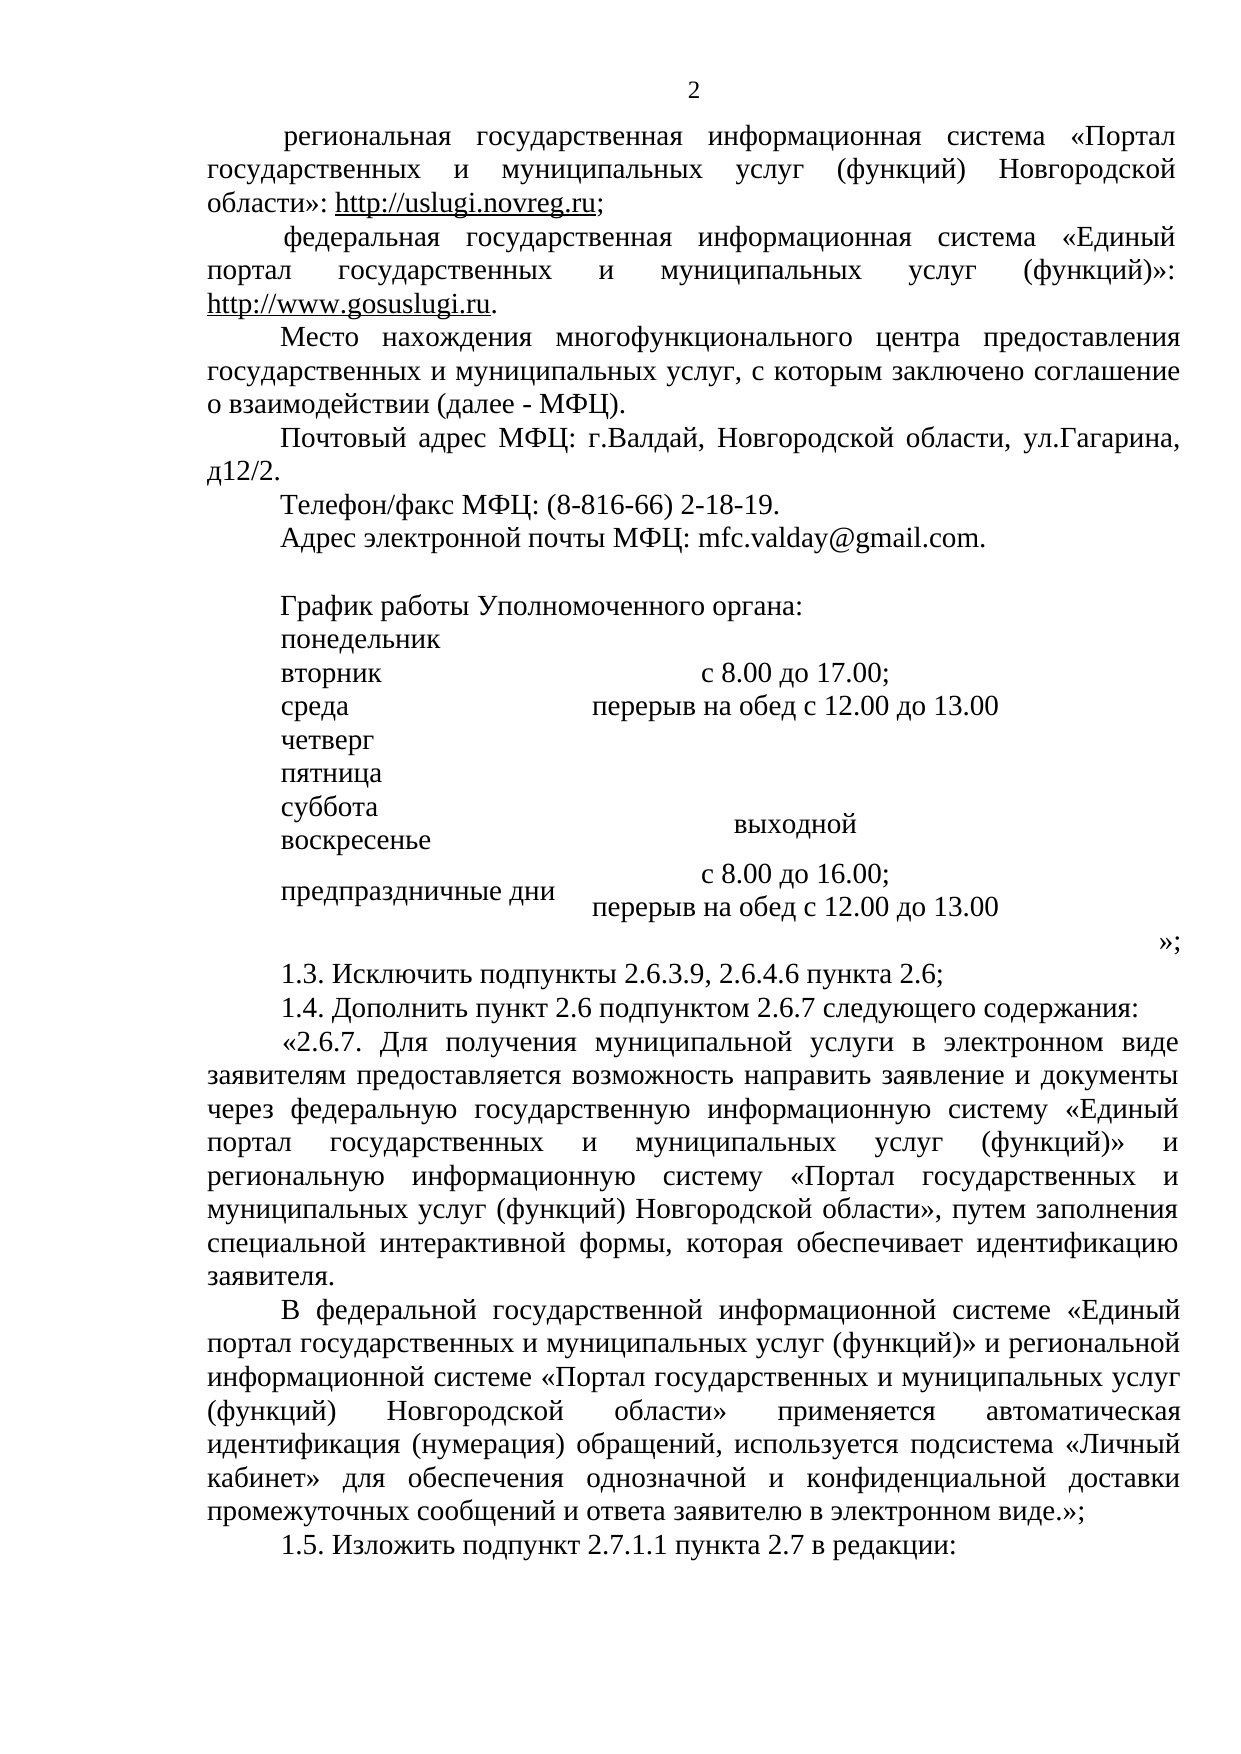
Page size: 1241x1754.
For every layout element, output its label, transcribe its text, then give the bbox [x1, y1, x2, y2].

text 1.3. Исключить подпункты 2.6.3.9, 2.6.4.6 пункта 2.6; [207, 957, 1181, 990]
table_cell воскресенье [269, 823, 571, 856]
text Почтовый адрес МФЦ: г.Валдай, Новгородской области, ул.Гагарина, д12/2. [207, 420, 1181, 487]
text Место нахождения многофункционального центра предоставления государственных и муниципальных услуг, с которым заключено соглашение о взаимодействии (далее - МФЦ). [207, 319, 1181, 420]
text региональная государственная информационная система «Портал государственных и муниципальных услуг (функций) Новгородской области»: http://uslugi.novreg.ru; [207, 118, 1176, 219]
table_cell выходной [571, 789, 1019, 856]
text График работы Уполномоченного органа: [207, 588, 1181, 621]
table_cell среда [269, 688, 571, 722]
table_cell вторник [269, 655, 571, 688]
text «2.6.7. Для получения муниципальной услуги в электронном виде заявителям предоставляется возможность направить заявление и документы через федеральную государственную информационную систему «Единый портал государственных и муниципальных услуг (функций)» и региональную информационную систему «Портал государственных и муниципальных услуг (функций) Новгородской области», путем заполнения специальной интерактивной формы, которая обеспечивает идентификацию заявителя. [207, 1024, 1179, 1292]
text »; [207, 923, 1181, 957]
table_cell суббота [269, 789, 571, 822]
table_cell четверг [269, 722, 571, 755]
text Телефон/факс МФЦ: (8-816-66) 2-18-19. [207, 487, 1181, 521]
table_header понедельник [269, 621, 571, 655]
text 1.4. Дополнить пункт 2.6 подпунктом 2.6.7 следующего содержания: [207, 990, 1181, 1024]
table_cell с 8.00 до 16.00; перерыв на обед с 12.00 до 13.00 [571, 856, 1019, 923]
text В федеральной государственной информационной системе «Единый портал государственных и муниципальных услуг (функций)» и региональной информационной системе «Портал государственных и муниципальных услуг (функций) Новгородской области» применяется автоматическая идентификация (нумерация) обращений, используется подсистема «Личный кабинет» для обеспечения однозначной и конфиденциальной доставки промежуточных сообщений и ответа заявителю в электронном виде.»; [207, 1292, 1181, 1527]
table_cell предпраздничные дни [269, 856, 571, 923]
text федеральная государственная информационная система «Единый портал государственных и муниципальных услуг (функций)»: http://www.gosuslugi.ru. [207, 219, 1176, 319]
text Адрес электронной почты МФЦ: mfc.valday@gmail.com. [207, 521, 1181, 554]
table_header с 8.00 до 17.00; перерыв на обед с 12.00 до 13.00 [571, 621, 1019, 789]
table_cell пятница [269, 755, 571, 789]
text 1.5. Изложить подпункт 2.7.1.1 пункта 2.7 в редакции: [207, 1527, 1181, 1560]
